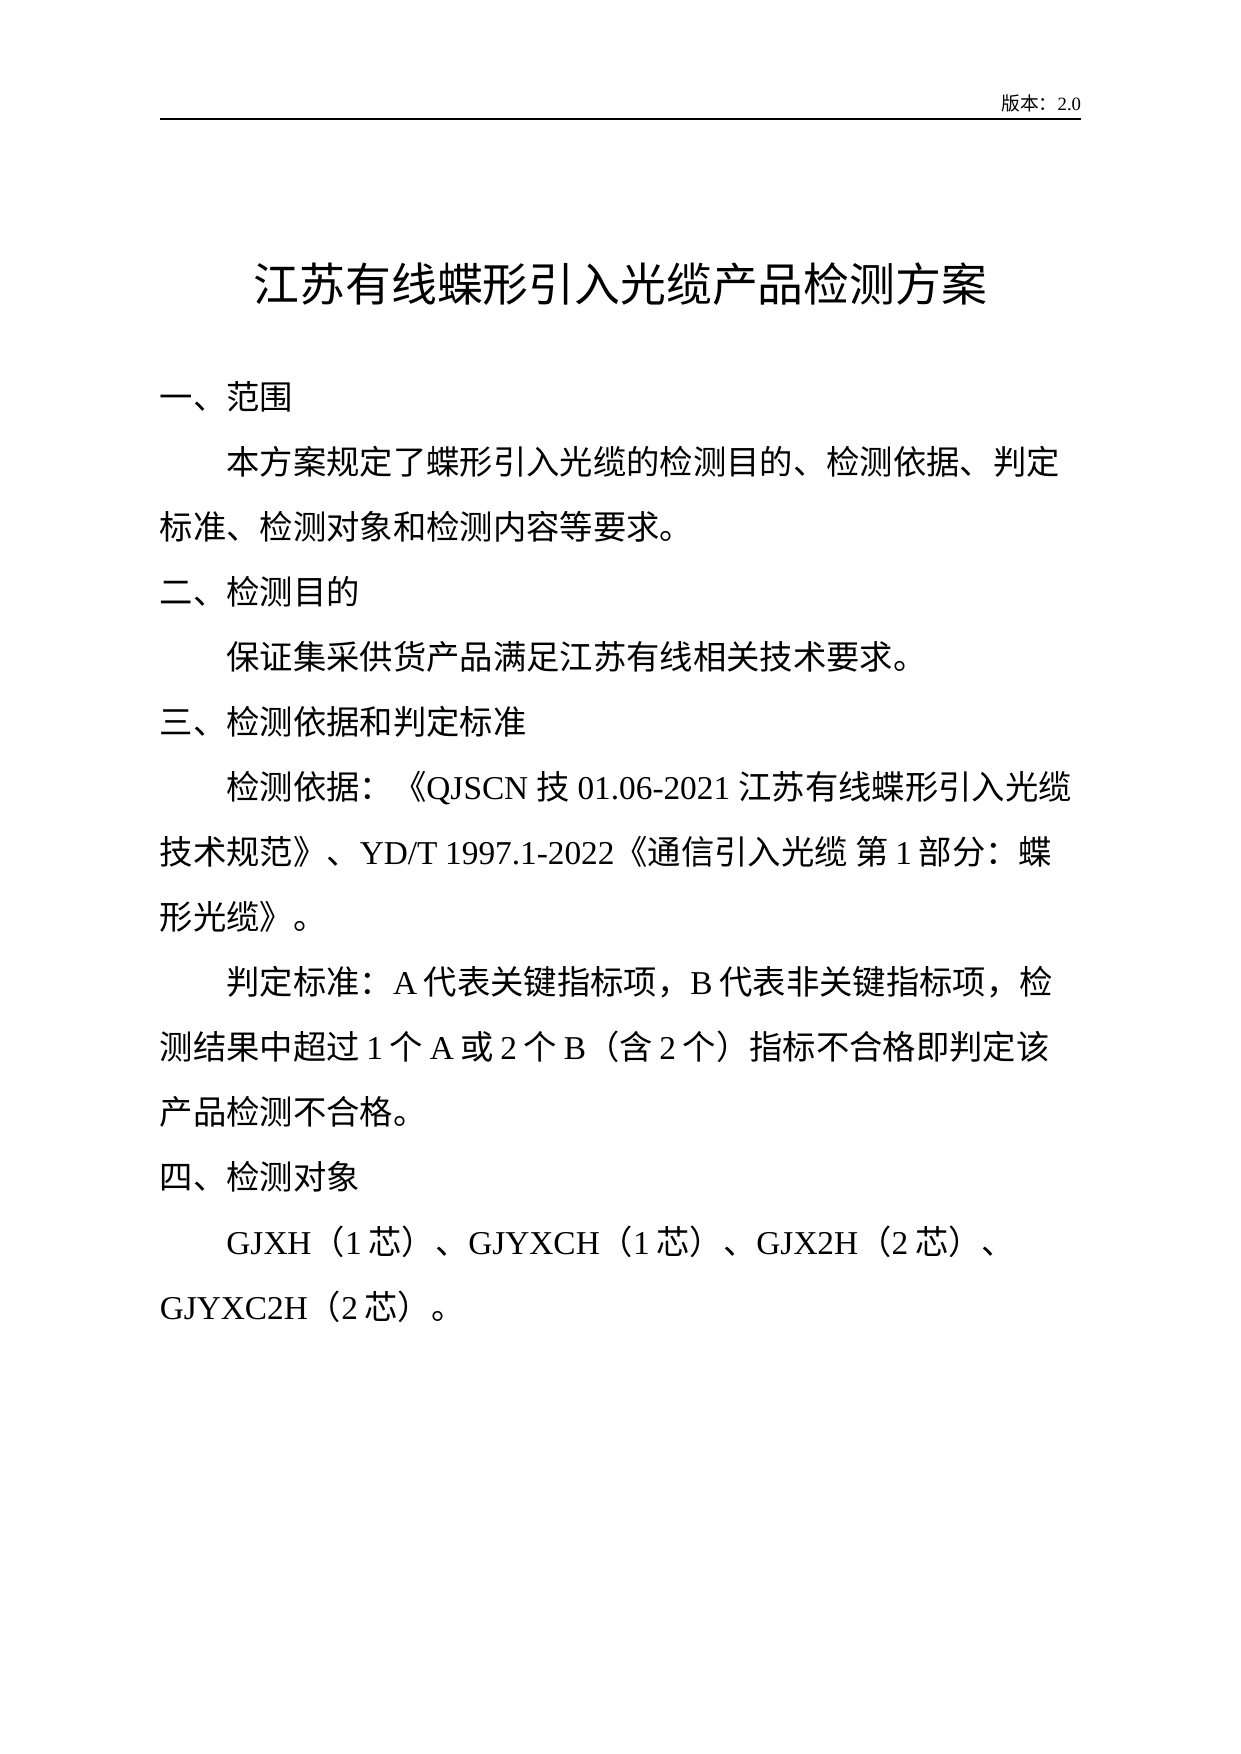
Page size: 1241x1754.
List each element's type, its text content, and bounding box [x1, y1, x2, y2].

text 四、检测对象 [159, 1143, 1081, 1208]
text 一、范围 [159, 363, 1081, 428]
text 判定标准：A代表关键指标项，B代表非关键指标项，检测结果中超过1个A或2个B（含2个）指标不合格即判定该产品检测不合格。 [159, 948, 1081, 1143]
text 二、检测目的 [159, 558, 1081, 623]
text 本方案规定了蝶形引入光缆的检测目的、检测依据、判定标准、检测对象和检测内容等要求。 [159, 428, 1081, 558]
text 检测依据：《QJSCN 技 01.06-2021 江苏有线蝶形引入光缆技术规范》、YD/T 1997.1-2022《通信引入光缆 第1部分：蝶形光缆》。 [159, 753, 1081, 948]
text GJXH（1芯）、GJYXCH（1芯）、GJX2H（2芯）、GJYXC2H（2芯）。 [159, 1208, 1081, 1338]
text 江苏有线蝶形引入光缆产品检测方案 [159, 233, 1081, 330]
text 保证集采供货产品满足江苏有线相关技术要求。 [159, 623, 1081, 688]
text 三、检测依据和判定标准 [159, 688, 1081, 753]
